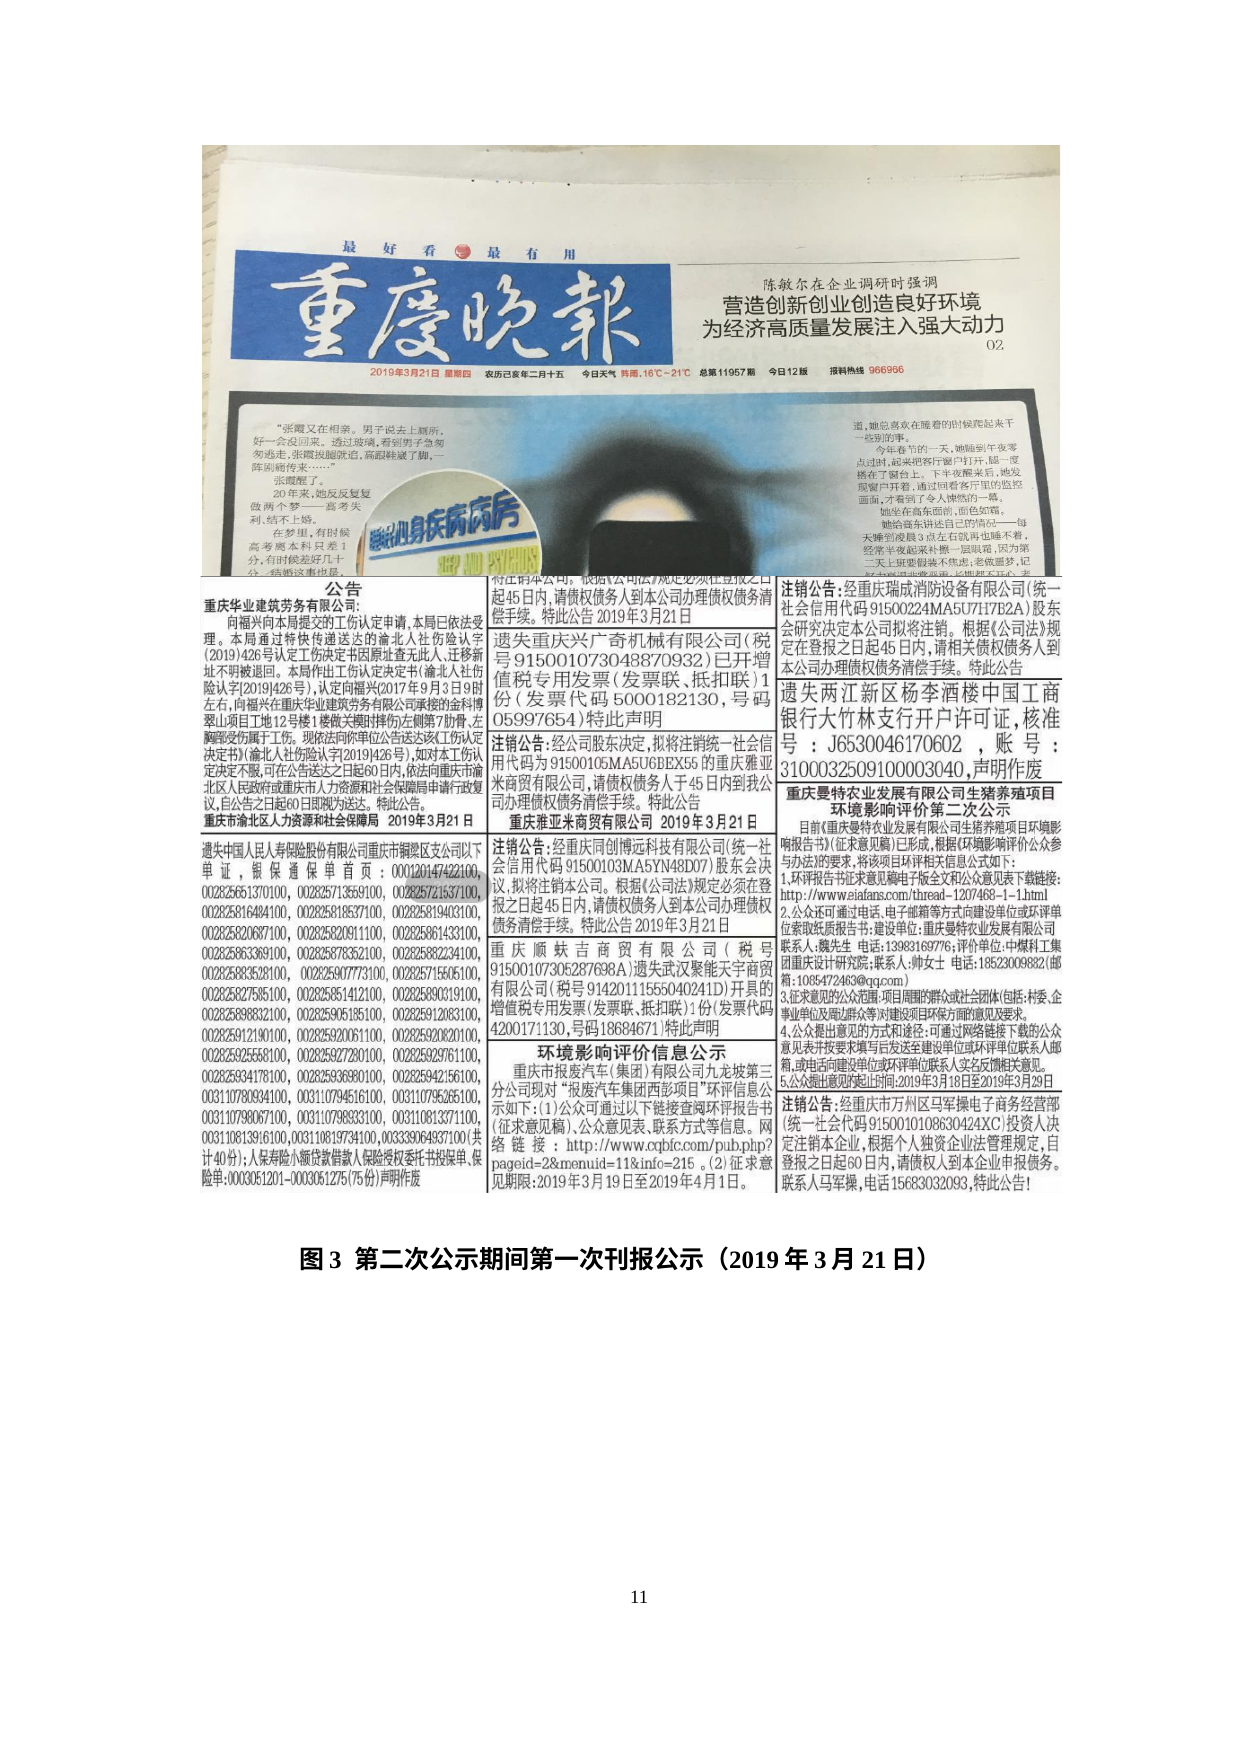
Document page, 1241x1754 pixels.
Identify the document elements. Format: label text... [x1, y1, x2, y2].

picture [199, 145, 1062, 1192]
